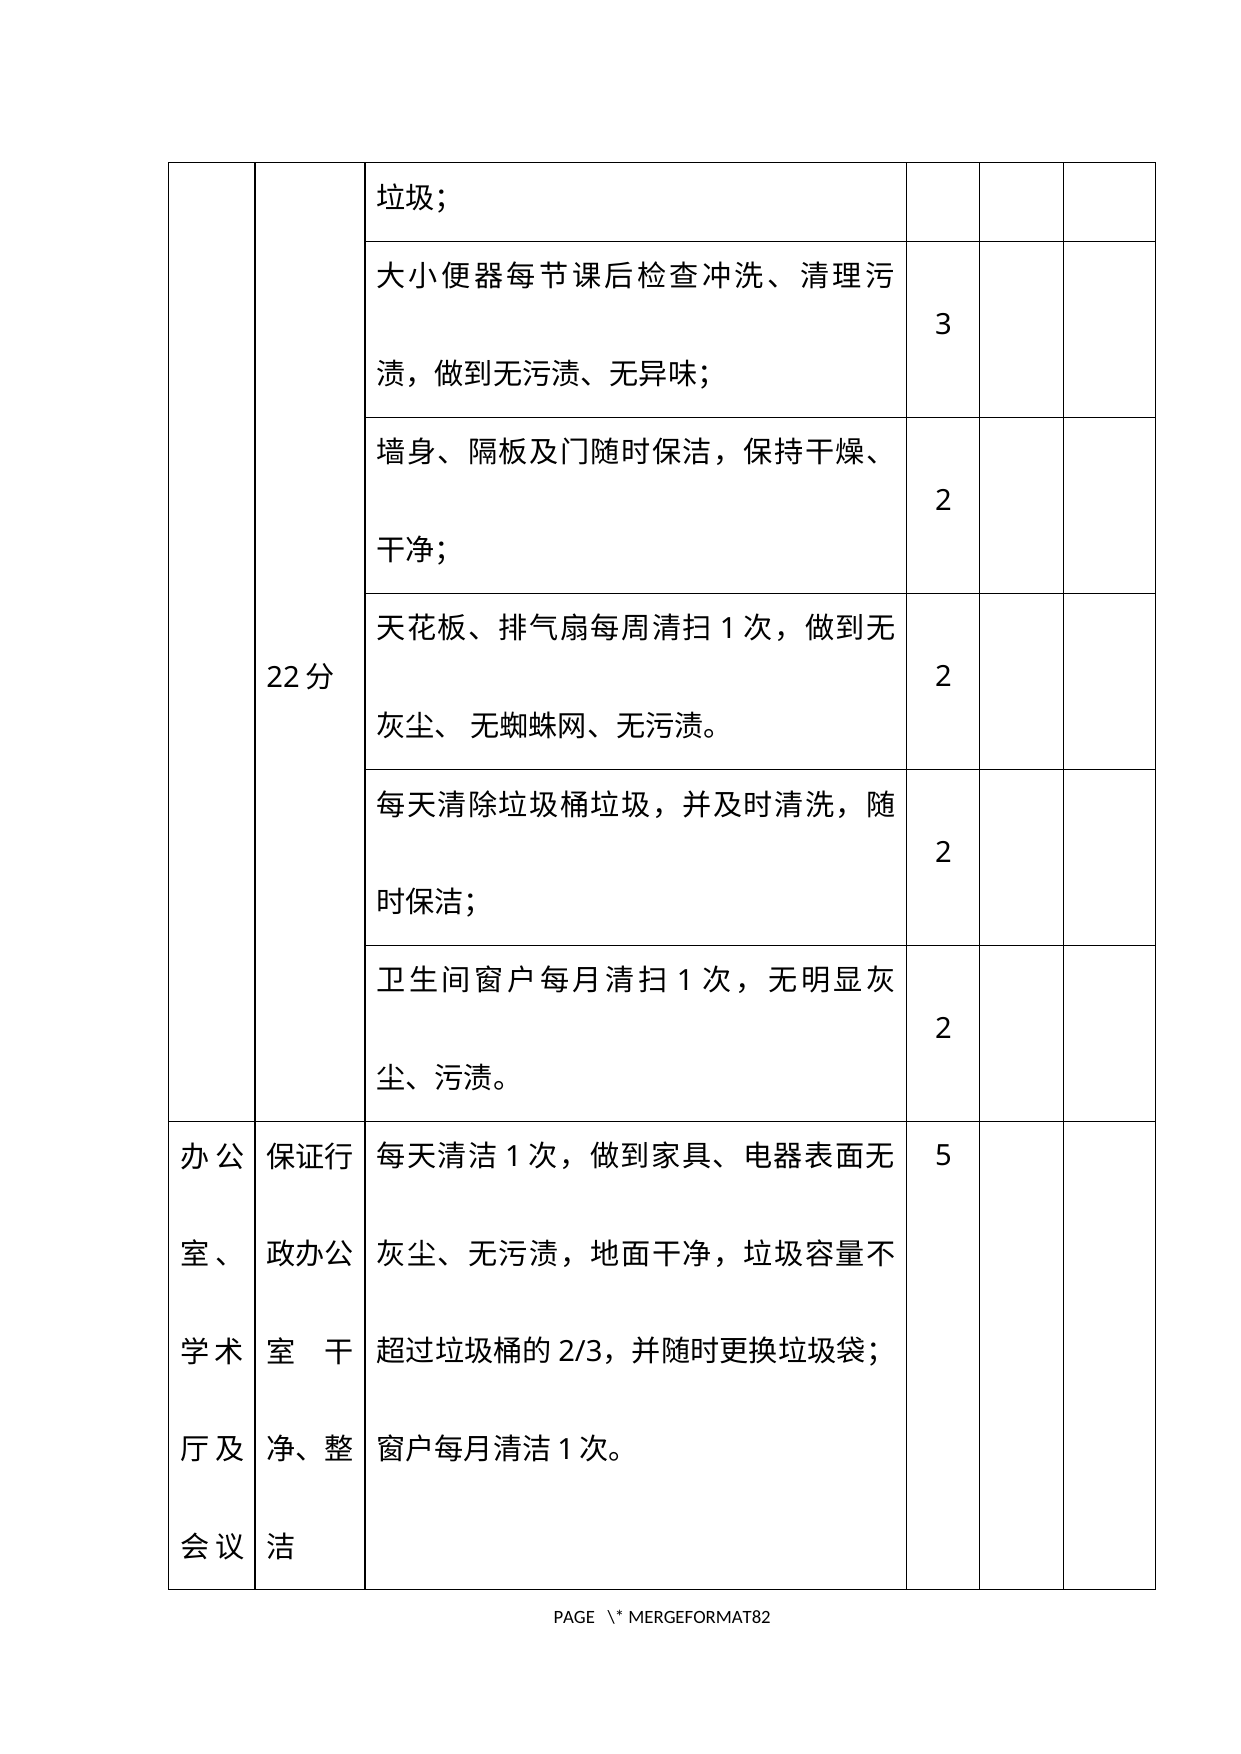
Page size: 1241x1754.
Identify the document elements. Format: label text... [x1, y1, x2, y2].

table_cell 2 [907, 770, 979, 945]
table_cell [1064, 594, 1155, 769]
table_cell [980, 163, 1063, 241]
table_cell [1064, 163, 1155, 241]
table_cell [980, 594, 1063, 769]
table_cell 墙身、隔板及门随时保洁，保持干燥、干净； [366, 418, 906, 593]
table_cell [366, 1122, 906, 1589]
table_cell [366, 163, 906, 241]
table_cell [1064, 418, 1155, 593]
table_cell [1064, 1122, 1155, 1589]
table_cell 大小便器每节课后检查冲洗、清理污渍，做到无污渍、无异味； [366, 242, 906, 417]
table_cell 天花板、排气扇每周清扫1次，做到无灰尘、 无蜘蛛网、无污渍。 [366, 594, 906, 769]
table_cell [980, 1122, 1063, 1589]
table_cell [980, 770, 1063, 945]
table_cell 2 [907, 163, 979, 241]
table_cell [980, 946, 1063, 1121]
table_cell 办公室、学术厅及会议室 10分 [169, 1122, 254, 1589]
table_cell 3 [907, 242, 979, 417]
table_cell [980, 418, 1063, 593]
table_cell 5 [907, 1122, 979, 1589]
table_cell 保证行政办公室干净、整洁 5分 [256, 1122, 364, 1589]
table_cell [1064, 946, 1155, 1121]
table_cell 卫生间窗户每月清扫1次，无明显灰尘、污渍。 [366, 946, 906, 1121]
table_cell [1064, 770, 1155, 945]
table_cell [1064, 242, 1155, 417]
table_cell 2 [907, 418, 979, 593]
table_cell [980, 242, 1063, 417]
table_cell 2 [907, 594, 979, 769]
table_cell 每天清除垃圾桶垃圾，并及时清洗，随时保洁； [366, 770, 906, 945]
table_cell 2 [907, 946, 979, 1121]
